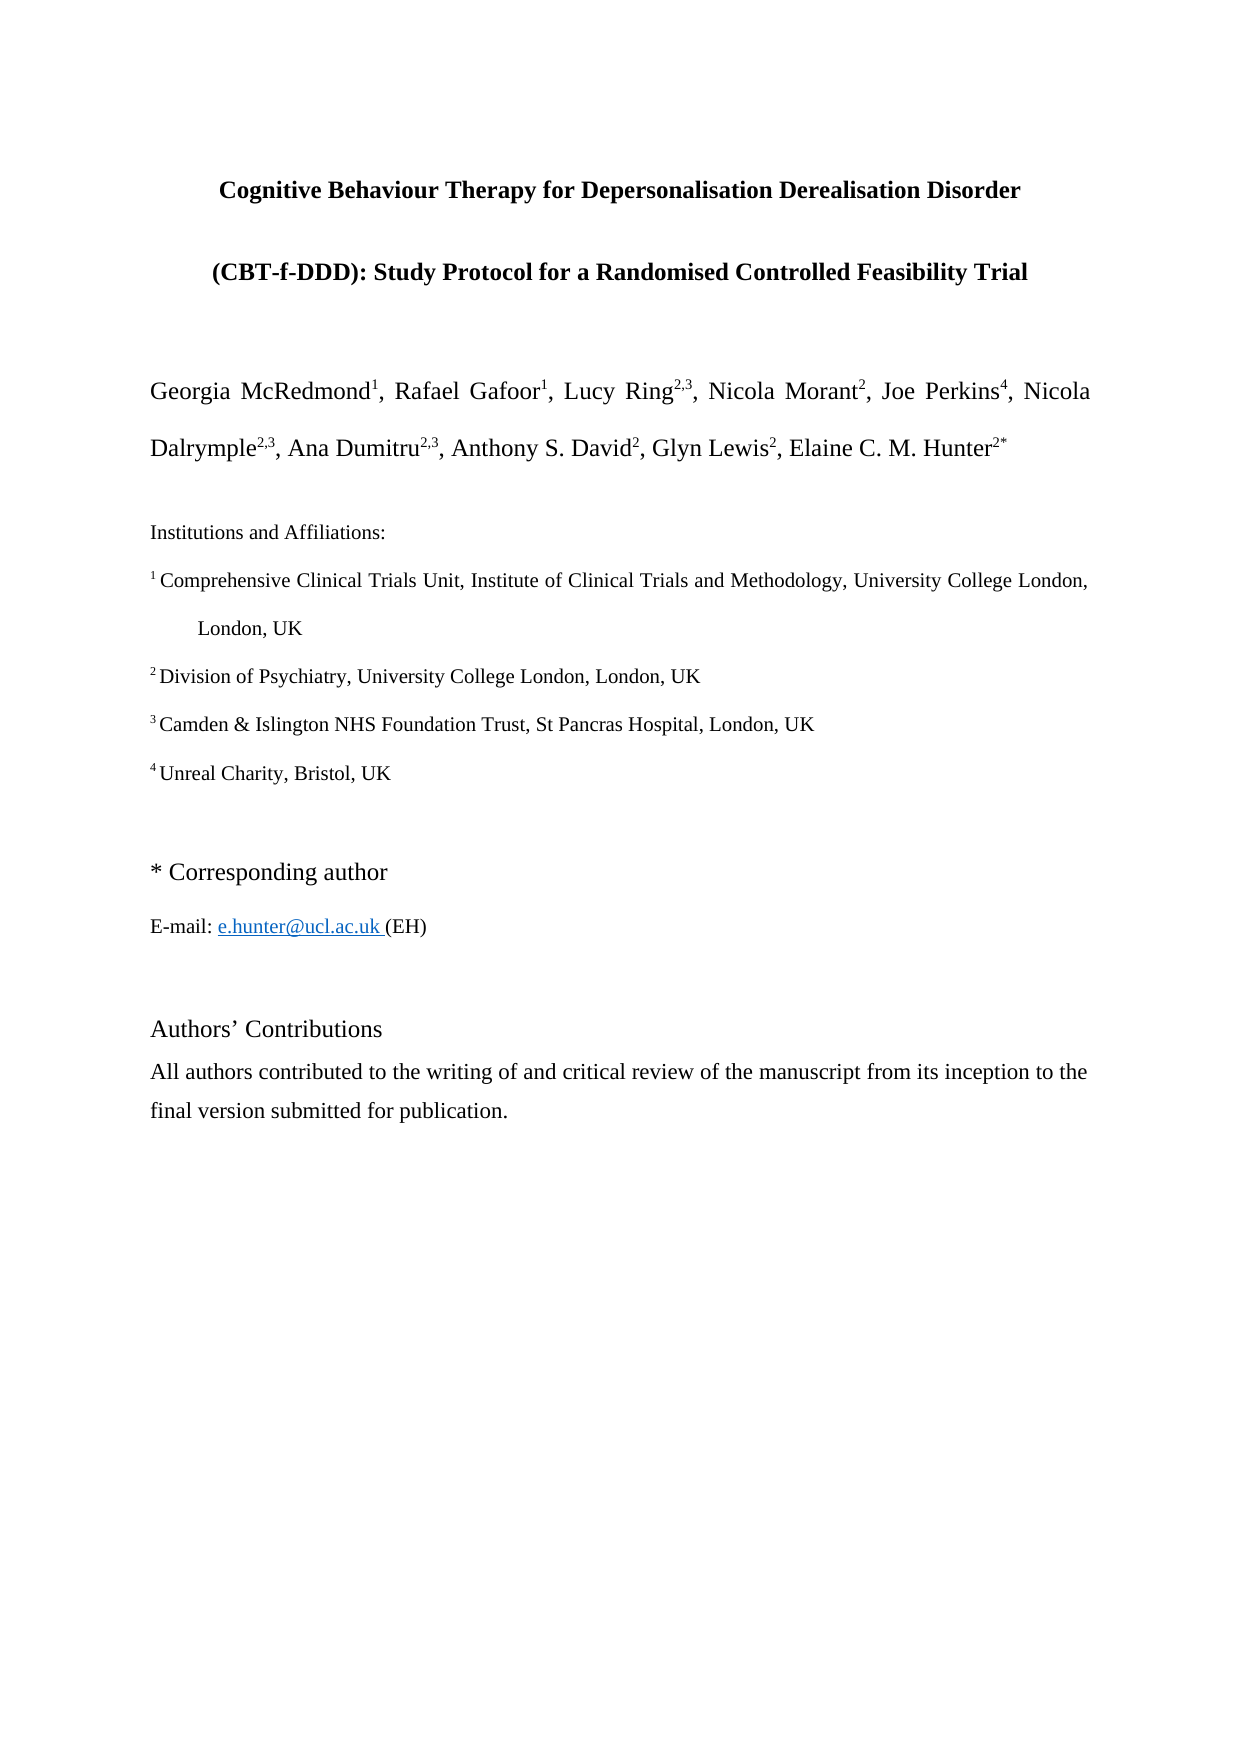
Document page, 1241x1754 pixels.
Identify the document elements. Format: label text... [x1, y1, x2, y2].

text 3 Camden & Islington NHS Foundation Trust, St Pancras Hospital, London, UK [150, 712, 1090, 736]
text 1 Comprehensive Clinical Trials Unit, Institute of Clinical Trials and Methodology, University College London, London, UK [150, 568, 1090, 640]
text E-mail: e.hunter@ucl.ac.uk (EH) [150, 914, 1090, 938]
subtitle Cognitive Behaviour Therapy for Depersonalisation Derealisation Disorder [150, 175, 1090, 204]
subtitle Authors’ Contributions [150, 1014, 1090, 1043]
text Institutions and Affiliations: [150, 520, 1090, 544]
text 2 Division of Psychiatry, University College London, London, UK [150, 664, 1090, 688]
text 4 Unreal Charity, Bristol, UK [150, 760, 1090, 784]
text * Corresponding author [150, 857, 1090, 885]
text All authors contributed to the writing of and critical review of the manuscript from its inception to the final version submitted for publication. [150, 1058, 1090, 1123]
text Georgia McRedmond1, Rafael Gafoor1, Lucy Ring2,3, Nicola Morant2, Joe Perkins4, Nicola Dalrymple2,3, Ana Dumitru2,3, Anthony S. David2, Glyn Lewis2, Elaine C. M. Hunter2* [150, 376, 1090, 462]
subtitle (CBT-f-DDD): Study Protocol for a Randomised Controlled Feasibility Trial [150, 257, 1090, 286]
